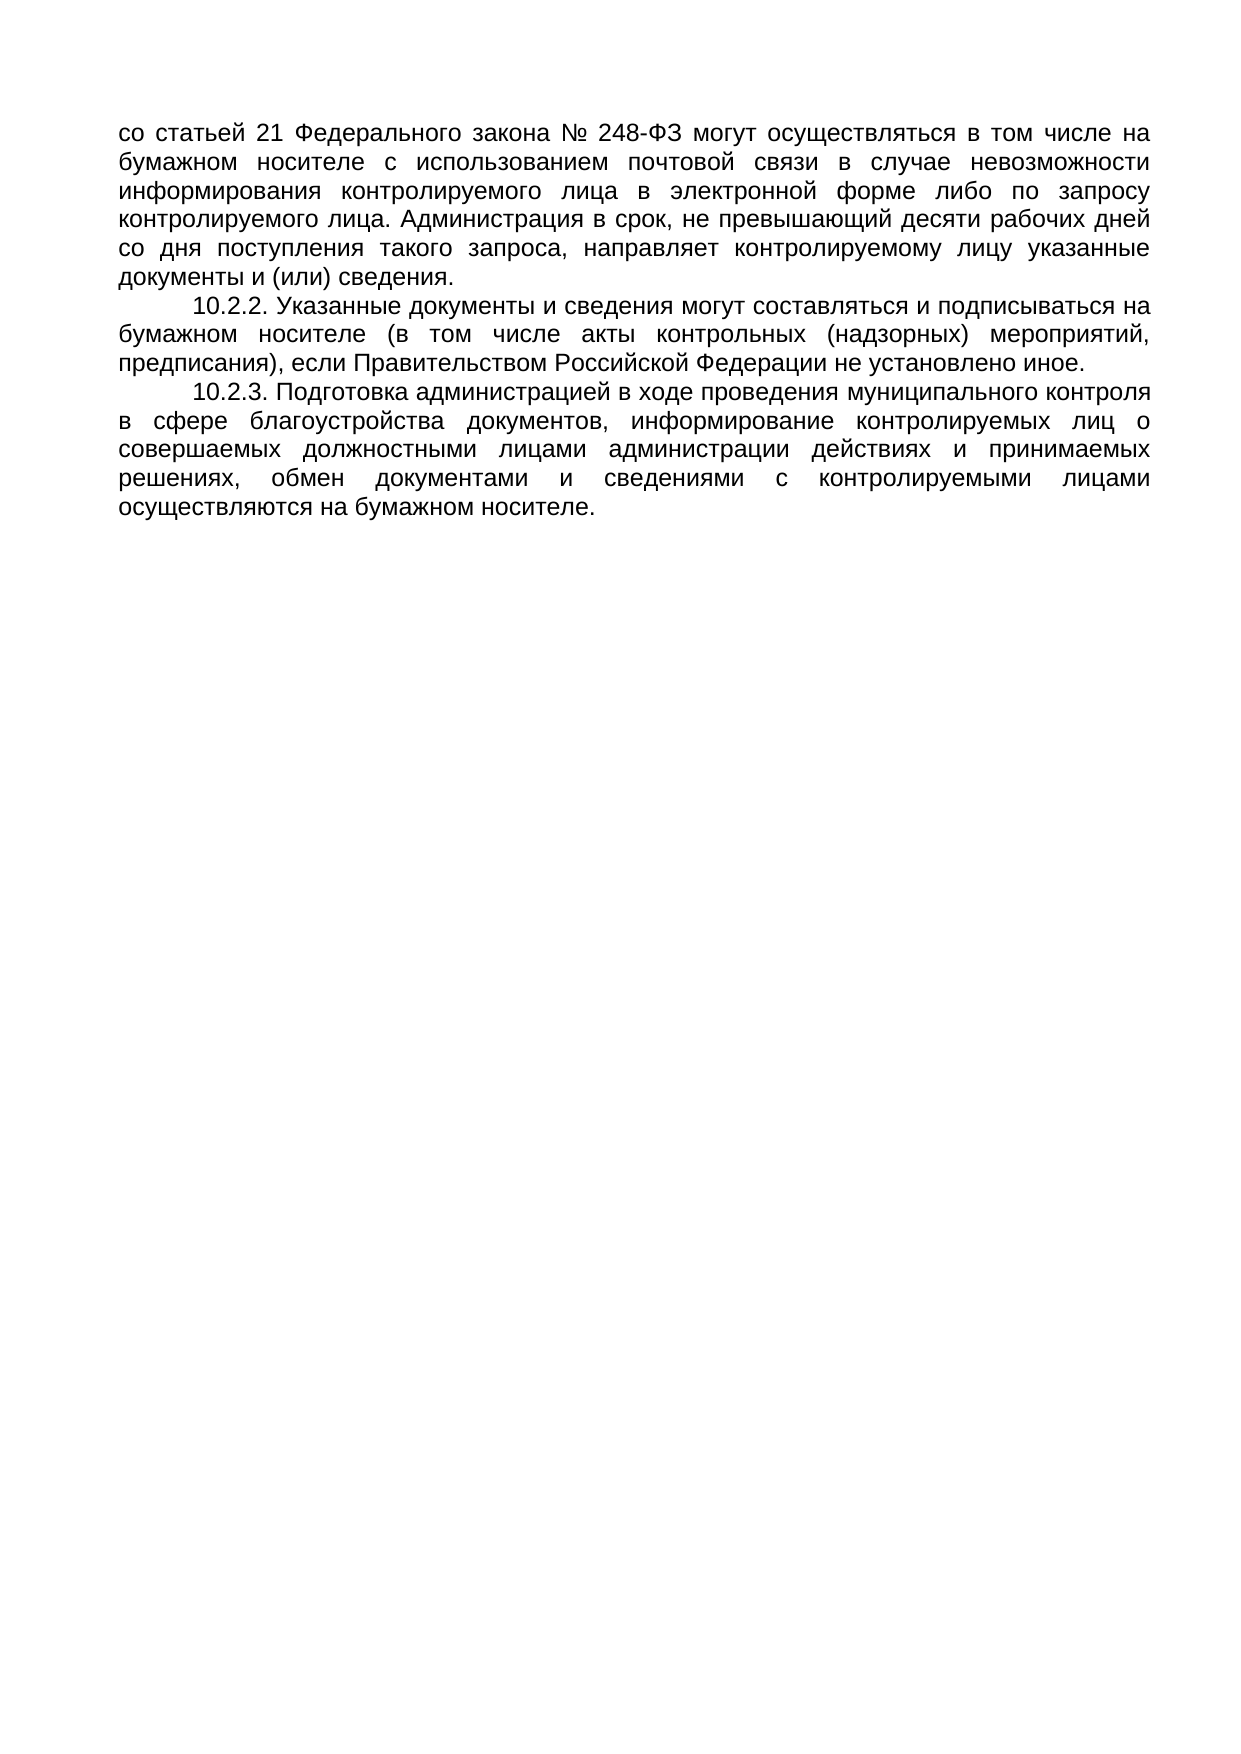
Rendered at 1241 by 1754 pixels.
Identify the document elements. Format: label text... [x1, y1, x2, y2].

text 10.2.3. Подготовка администрацией в ходе проведения муниципального контроля в сфере благоустройства документов, информирование контролируемых лиц о совершаемых должностными лицами администрации действиях и принимаемых решениях, обмен документами и сведениями с контролируемыми лицами осуществляются на бумажном носителе. [118, 377, 1152, 521]
text 10.2.2. Указанные документы и сведения могут составляться и подписываться на бумажном носителе (в том числе акты контрольных (надзорных) мероприятий, предписания), если Правительством Российской Федерации не установлено иное. [118, 291, 1152, 377]
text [118, 118, 1152, 291]
